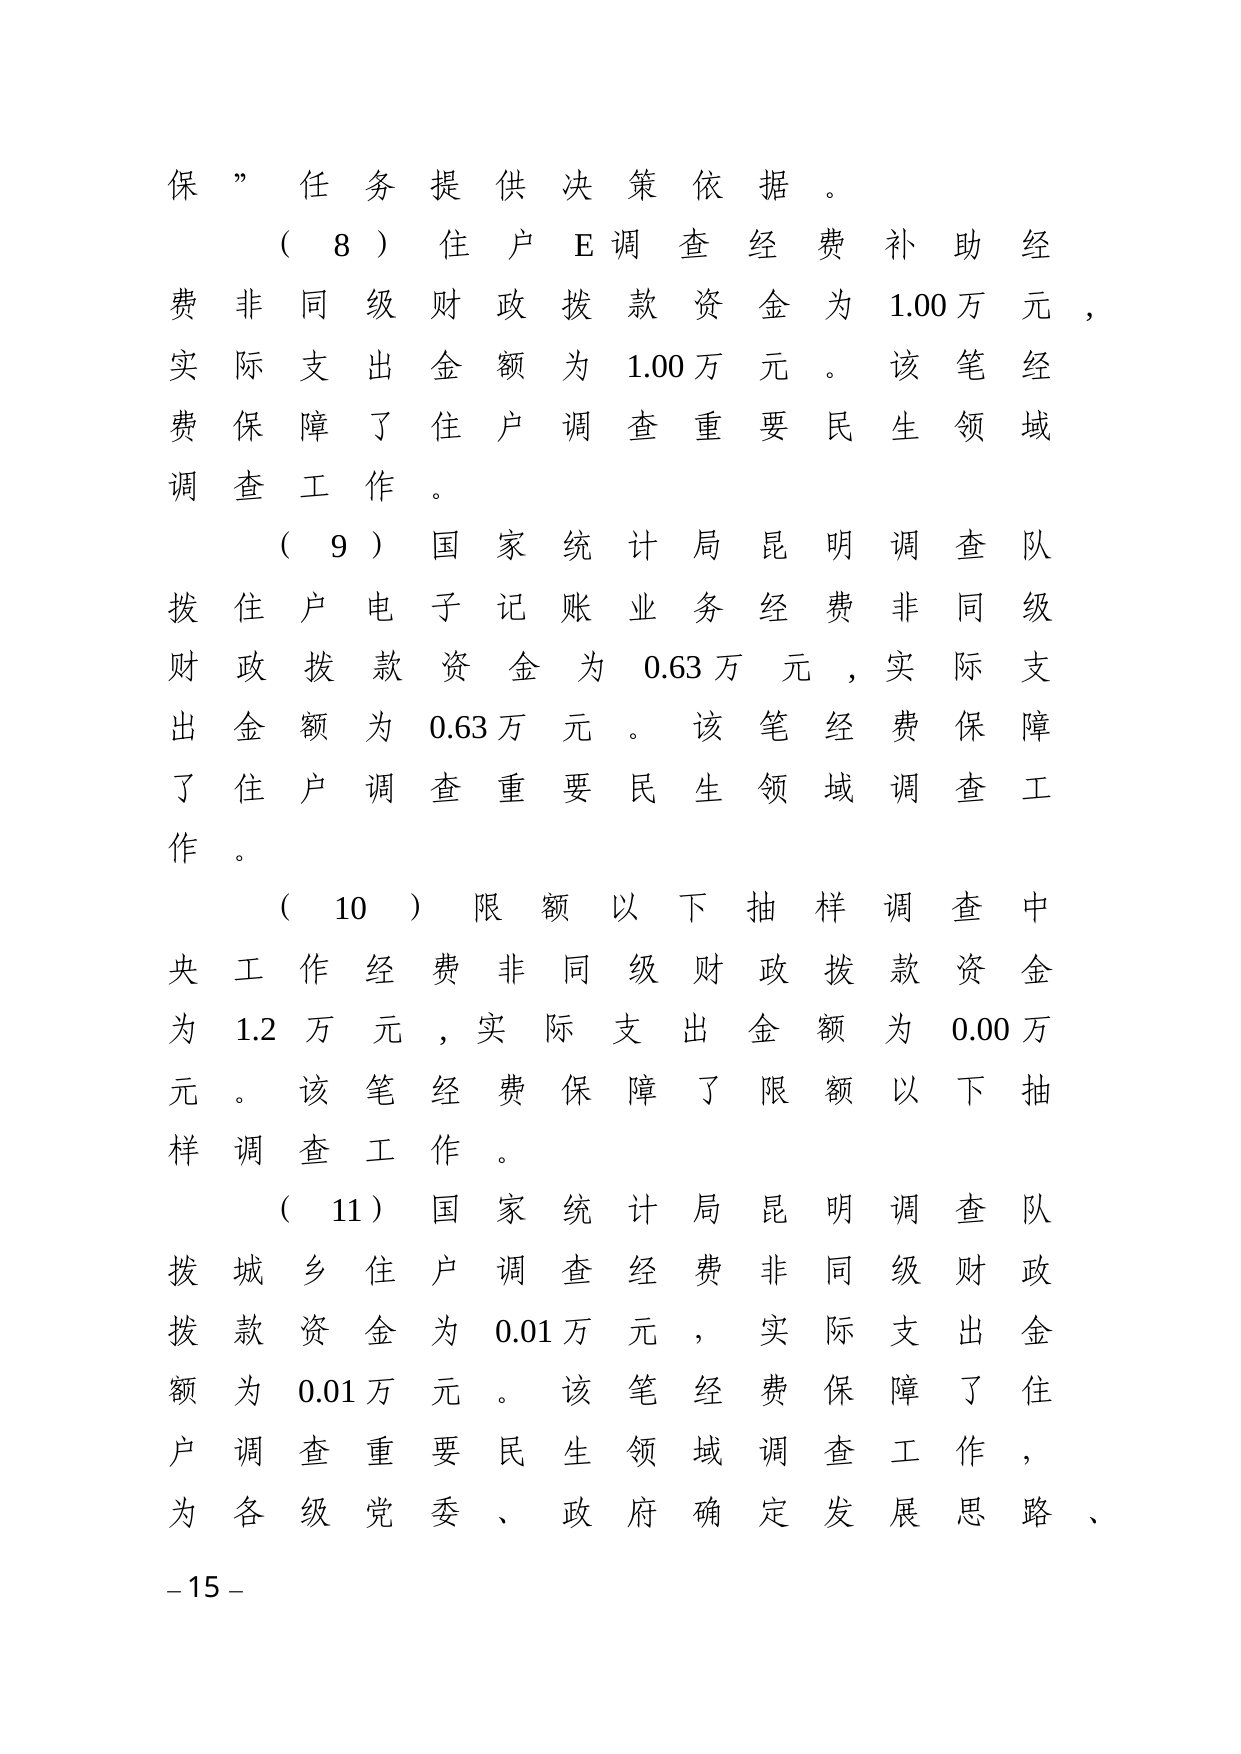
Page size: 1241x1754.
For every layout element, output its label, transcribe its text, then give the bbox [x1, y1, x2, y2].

text （10）限额以下抽样调查中央工作经费非同级财政拨款资金为1.2万元,实际支出金额为0.00万元。该笔经费保障了限额以下抽样调查工作。 [167, 877, 1085, 1178]
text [167, 1178, 1085, 1540]
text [167, 153, 1085, 213]
text （8）住户E调查经费补助经费非同级财政拨款资金为1.00万元,实际支出金额为1.00万元。该笔经费保障了住户调查重要民生领域调查工作。 [167, 213, 1085, 515]
text （9）国家统计局昆明调查队拨住户电子记账业务经费非同级财政拨款资金为0.63万元,实际支出金额为0.63万元。该笔经费保障了住户调查重要民生领域调查工作。 [167, 515, 1085, 877]
